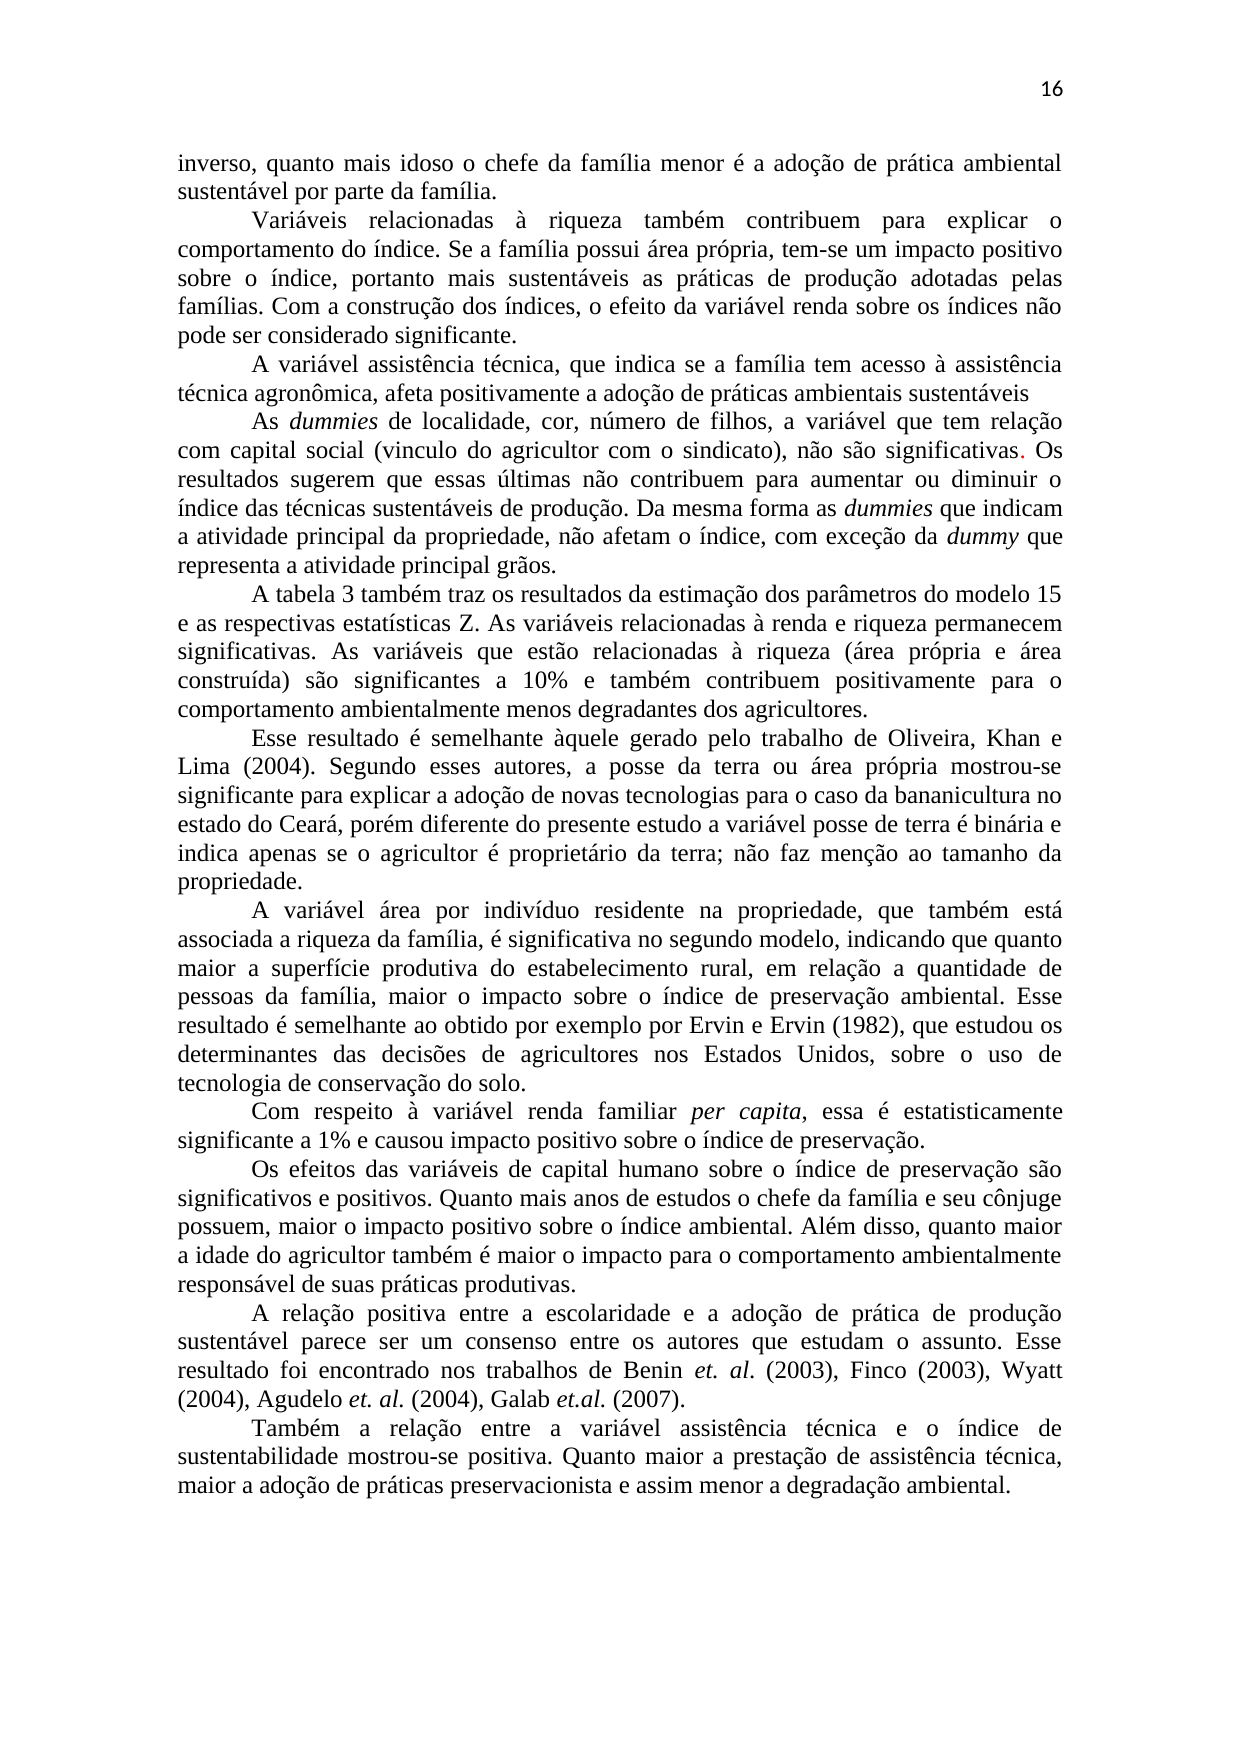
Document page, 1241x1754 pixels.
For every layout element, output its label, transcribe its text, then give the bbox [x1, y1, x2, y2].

text A tabela 3 também traz os resultados da estimação dos parâmetros do modelo 15 e as respectivas estatísticas Z. As variáveis relacionadas à renda e riqueza permanecem significativas. As variáveis que estão relacionadas à riqueza (área própria e área construída) são significantes a 10% e também contribuem positivamente para o comportamento ambientalmente menos degradantes dos agricultores. [177, 579, 1063, 723]
text A variável área por indivíduo residente na propriedade, que também está associada a riqueza da família, é significativa no segundo modelo, indicando que quanto maior a superfície produtiva do estabelecimento rural, em relação a quantidade de pessoas da família, maior o impacto sobre o índice de preservação ambiental. Esse resultado é semelhante ao obtido por exemplo por Ervin e Ervin (1982), que estudou os determinantes das decisões de agricultores nos Estados Unidos, sobre o uso de tecnologia de conservação do solo. [177, 895, 1063, 1096]
text Esse resultado é semelhante àquele gerado pelo trabalho de Oliveira, Khan e Lima (2004). Segundo esses autores, a posse da terra ou área própria mostrou-se significante para explicar a adoção de novas tecnologias para o caso da bananicultura no estado do Ceará, porém diferente do presente estudo a variável posse de terra é binária e indica apenas se o agricultor é proprietário da terra; não faz menção ao tamanho da propriedade. [177, 723, 1063, 895]
text Variáveis relacionadas à riqueza também contribuem para explicar o comportamento do índice. Se a família possui área própria, tem-se um impacto positivo sobre o índice, portanto mais sustentáveis as práticas de produção adotadas pelas famílias. Com a construção dos índices, o efeito da variável renda sobre os índices não pode ser considerado significante. [177, 205, 1063, 349]
text A relação positiva entre a escolaridade e a adoção de prática de produção sustentável parece ser um consenso entre os autores que estudam o assunto. Esse resultado foi encontrado nos trabalhos de Benin et. al. (2003), Finco (2003), Wyatt (2004), Agudelo et. al. (2004), Galab et.al. (2007). [177, 1298, 1063, 1413]
text Também a relação entre a variável assistência técnica e o índice de sustentabilidade mostrou-se positiva. Quanto maior a prestação de assistência técnica, maior a adoção de práticas preservacionista e assim menor a degradação ambiental. [177, 1413, 1063, 1499]
text Com respeito à variável renda familiar per capita, essa é estatisticamente significante a 1% e causou impacto positivo sobre o índice de preservação. [177, 1096, 1063, 1154]
text Os efeitos das variáveis de capital humano sobre o índice de preservação são significativos e positivos. Quanto mais anos de estudos o chefe da família e seu cônjuge possuem, maior o impacto positivo sobre o índice ambiental. Além disso, quanto maior a idade do agricultor também é maior o impacto para o comportamento ambientalmente responsável de suas práticas produtivas. [177, 1154, 1063, 1298]
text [177, 148, 1063, 205]
text A variável assistência técnica, que indica se a família tem acesso à assistência técnica agronômica, afeta positivamente a adoção de práticas ambientais sustentáveis [177, 349, 1063, 406]
text As dummies de localidade, cor, número de filhos, a variável que tem relação com capital social (vinculo do agricultor com o sindicato), não são significativas. Os resultados sugerem que essas últimas não contribuem para aumentar ou diminuir o índice das técnicas sustentáveis de produção. Da mesma forma as dummies que indicam a atividade principal da propriedade, não afetam o índice, com exceção da dummy que representa a atividade principal grãos. [177, 406, 1063, 579]
